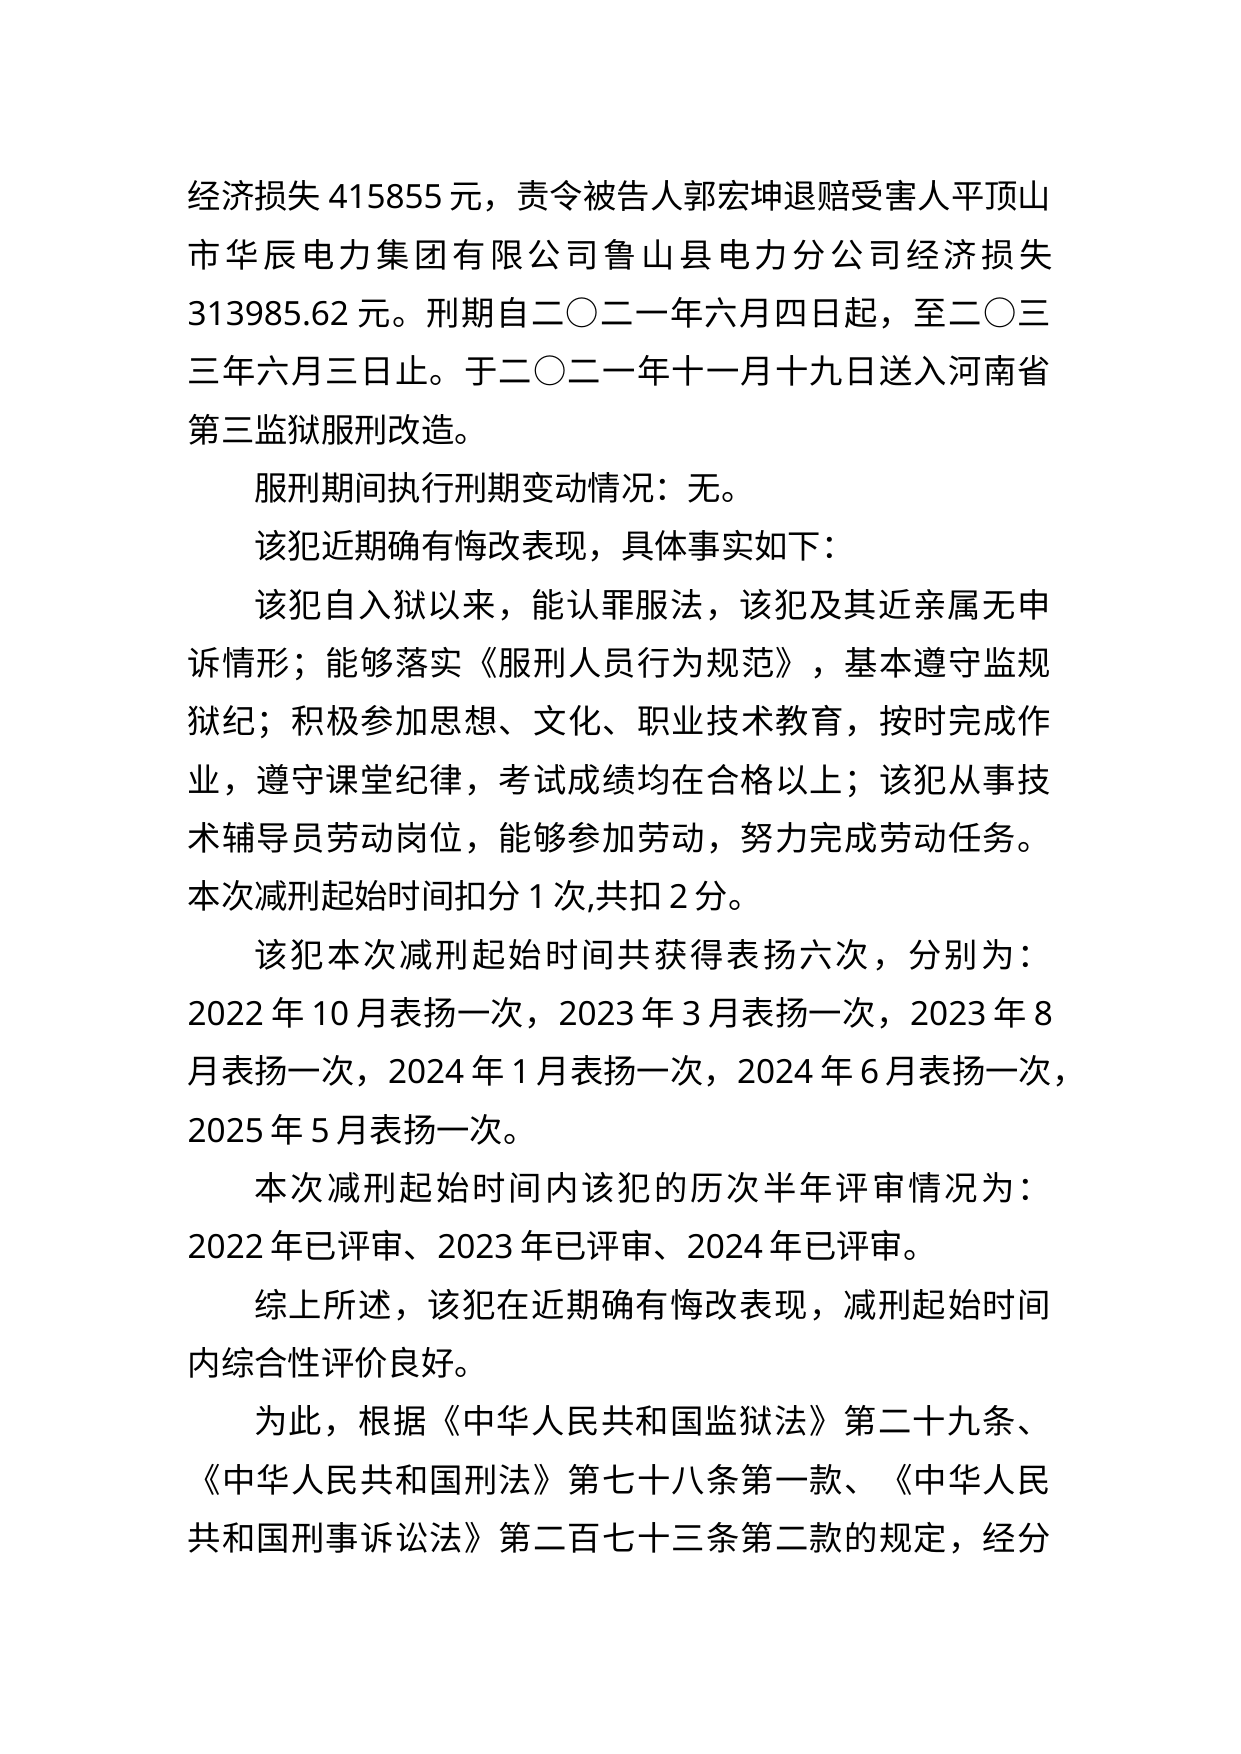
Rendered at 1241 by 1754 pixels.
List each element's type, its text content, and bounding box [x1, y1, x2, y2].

text 综上所述，该犯在近期确有悔改表现，减刑起始时间内综合性评价良好。 [187, 1270, 1053, 1387]
text 该犯本次减刑起始时间共获得表扬六次，分别为：2022年10月表扬一次，2023年3月表扬一次，2023年8月表扬一次，2024年1月表扬一次，2024年6月表扬一次，2025年5月表扬一次。 [187, 920, 1053, 1154]
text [187, 162, 1053, 454]
text 本次减刑起始时间内该犯的历次半年评审情况为：2022年已评审、2023年已评审、2024年已评审。 [187, 1154, 1053, 1270]
text 服刑期间执行刑期变动情况：无。 [187, 454, 1053, 512]
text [187, 1387, 1053, 1562]
text 该犯自入狱以来，能认罪服法，该犯及其近亲属无申诉情形；能够落实《服刑人员行为规范》，基本遵守监规狱纪；积极参加思想、文化、职业技术教育，按时完成作业，遵守课堂纪律，考试成绩均在合格以上；该犯从事技术辅导员劳动岗位，能够参加劳动，努力完成劳动任务。本次减刑起始时间扣分1次,共扣2分。 [187, 570, 1053, 920]
text 该犯近期确有悔改表现，具体事实如下： [187, 512, 1053, 570]
